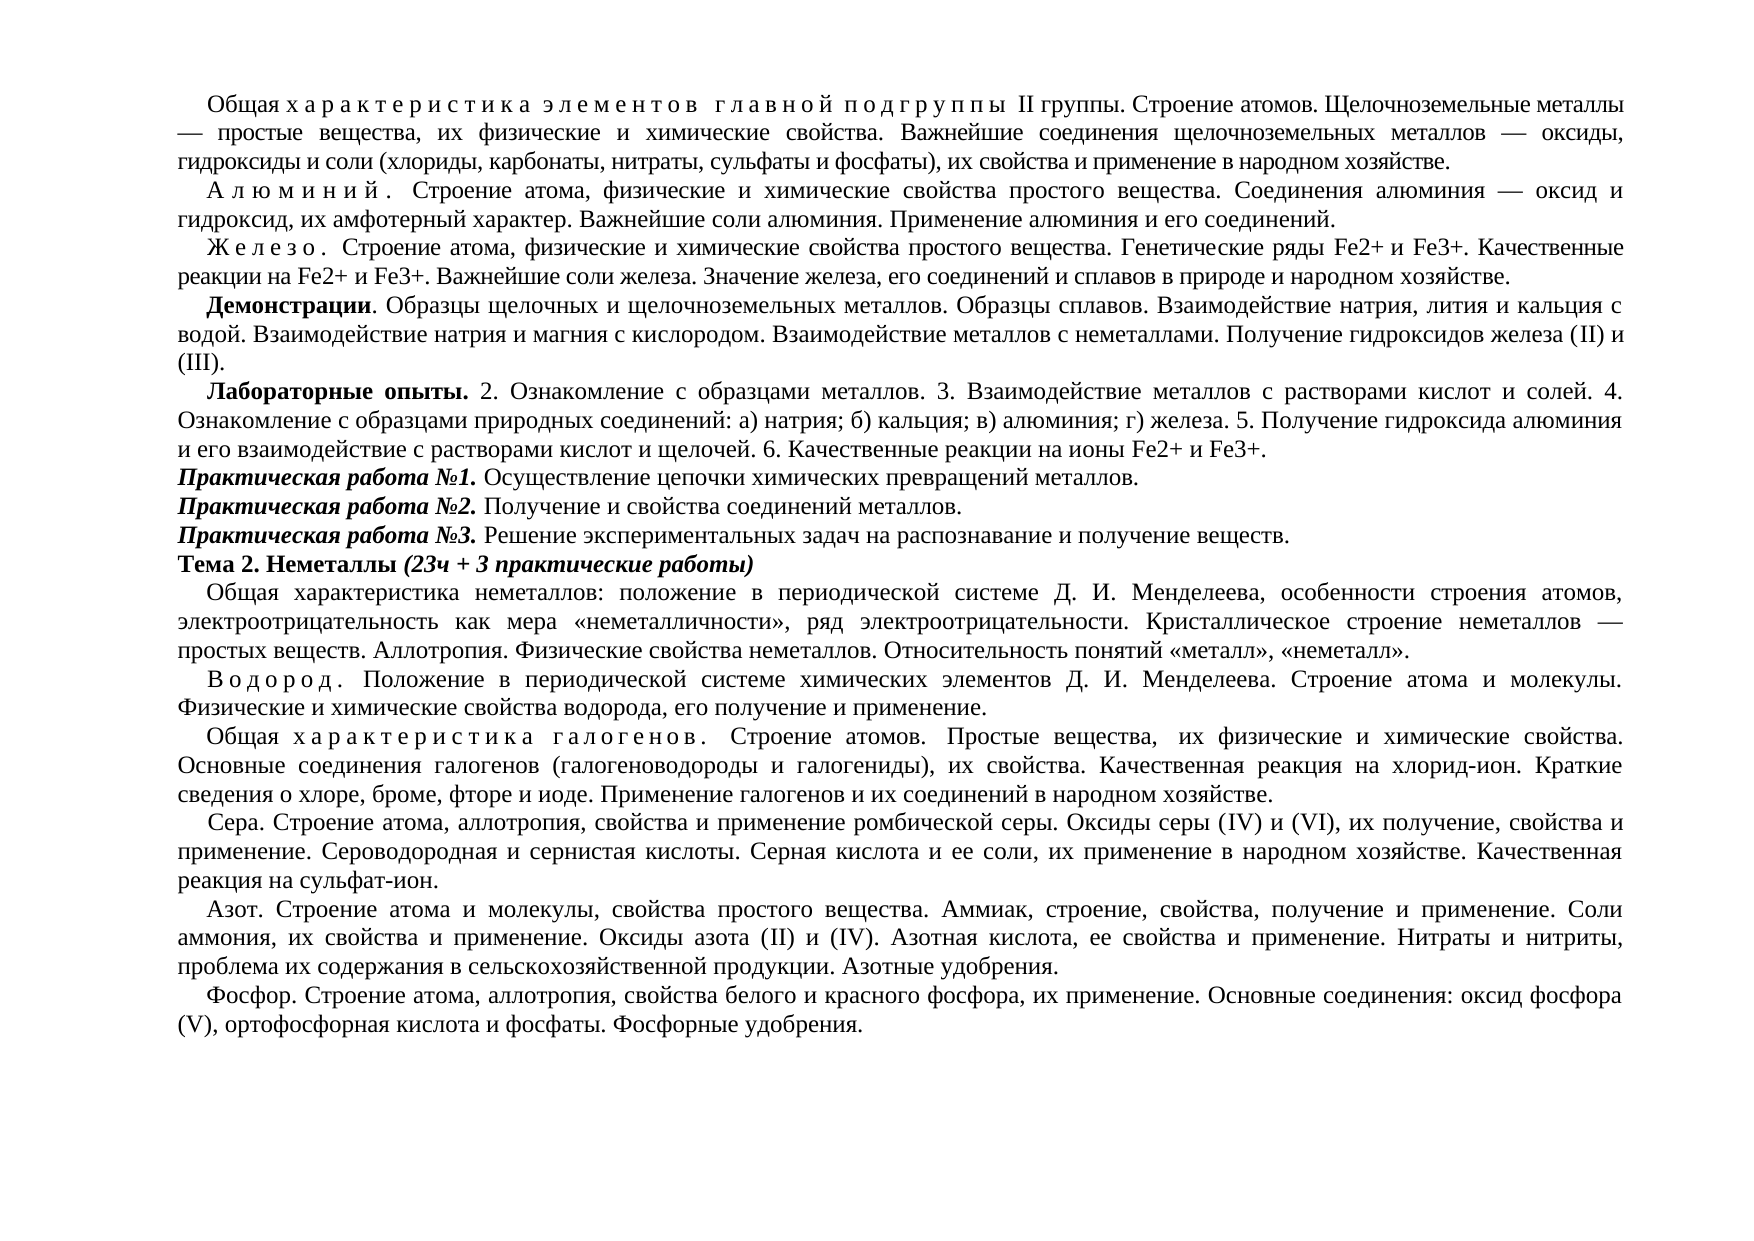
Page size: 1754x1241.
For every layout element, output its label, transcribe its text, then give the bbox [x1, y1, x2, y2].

text Лабораторные опыты. 2. Ознакомление с образцами металлов. 3. Взаимодействие металлов с растворами кислот и солей. 4. Ознакомление с образцами природных соединений: а) натрия; б) кальция; в) алюминия; г) железа. 5. Получение гидроксида алюминия и его взаимодействие с растворами кислот и щелочей. 6. Качественные реакции на ионы Fe2+ и Fe3+. [177, 376, 1624, 462]
text Фосфор. Строение атома, аллотропия, свойства белого и красного фосфора, их применение. Основные соединения: оксид фосфора (V), ортофосфорная кислота и фосфаты. Фосфорные удобрения. [177, 980, 1624, 1037]
text Практическая работа №2. Получение и свойства соединений металлов. [177, 491, 1624, 520]
text Тема 2. Неметаллы (23ч + 3 практические работы) [177, 549, 1624, 577]
text Общая характеристика неметаллов: положение в периодической системе Д. И. Менделеева, особенности строения атомов, электроотрицательность как мера «неметалличности», ряд электроотрицательности. Кристаллическое строение неметаллов — простых веществ. Аллотропия. Физические свойства неметаллов. Относительность понятий «металл», «неметалл». [177, 577, 1624, 664]
text Сера. Строение атома, аллотропия, свойства и применение ромбической серы. Оксиды серы (IV) и (VI), их получение, свойства и применение. Сероводородная и сернистая кислоты. Серная кислота и ее соли, их применение в народном хозяйстве. Качественная реакция на сульфат-ион. [177, 807, 1624, 894]
text Практическая работа №1. Осуществление цепочки химических превращений металлов. [177, 462, 1624, 491]
text Практическая работа №3. Решение экспериментальных задач на распознавание и получение веществ. [177, 520, 1624, 549]
text Демонстрации. Образцы щелочных и щелочноземельных металлов. Образцы сплавов. Взаимодействие натрия, лития и кальция с водой. Взаимодействие натрия и магния с кислородом. Взаимодействие металлов с неметаллами. Получение гидроксидов железа (II) и (III). [177, 290, 1624, 376]
text Общая характеристика галогенов. Строение атомов. Простые вещества, их физические и химические свойства. Основные соединения галогенов (галогеноводороды и галогениды), их свойства. Качественная реакция на хлорид-ион. Краткие сведения о хлоре, броме, фторе и иоде. Применение галогенов и их соединений в народном хозяйстве. [177, 721, 1624, 807]
text Железо. Строение атома, физические и химические свойства простого вещества. Генетические ряды Fe2+ и Fe3+. Качественные реакции на Fe2+ и Fe3+. Важнейшие соли железа. Значение железа, его соединений и сплавов в природе и народном хозяйстве. [177, 232, 1624, 290]
text Азот. Строение атома и молекулы, свойства простого вещества. Аммиак, строение, свойства, получение и применение. Соли аммония, их свойства и применение. Оксиды азота (II) и (IV). Азотная кислота, ее свойства и применение. Нитраты и нитриты, проблема их содержания в сельскохозяйственной продукции. Азотные удобрения. [177, 894, 1624, 980]
text Общая характеристика элементов главной подгруппы II группы. Строение атомов. Щелочноземельные металлы — простые вещества, их физические и химические свойства. Важнейшие соединения щелочноземельных металлов — оксиды, гидроксиды и соли (хлориды, карбонаты, нитраты, сульфаты и фосфаты), их свойства и применение в народном хозяйстве. [177, 89, 1624, 175]
text Алюминий. Строение атома, физические и химические свойства простого вещества. Соединения алюминия — оксид и гидроксид, их амфотерный характер. Важнейшие соли алюминия. Применение алюминия и его соединений. [177, 175, 1624, 232]
text Водород. Положение в периодической системе химических элементов Д. И. Менделеева. Строение атома и молекулы. Физические и химические свойства водорода, его получение и применение. [177, 664, 1624, 721]
